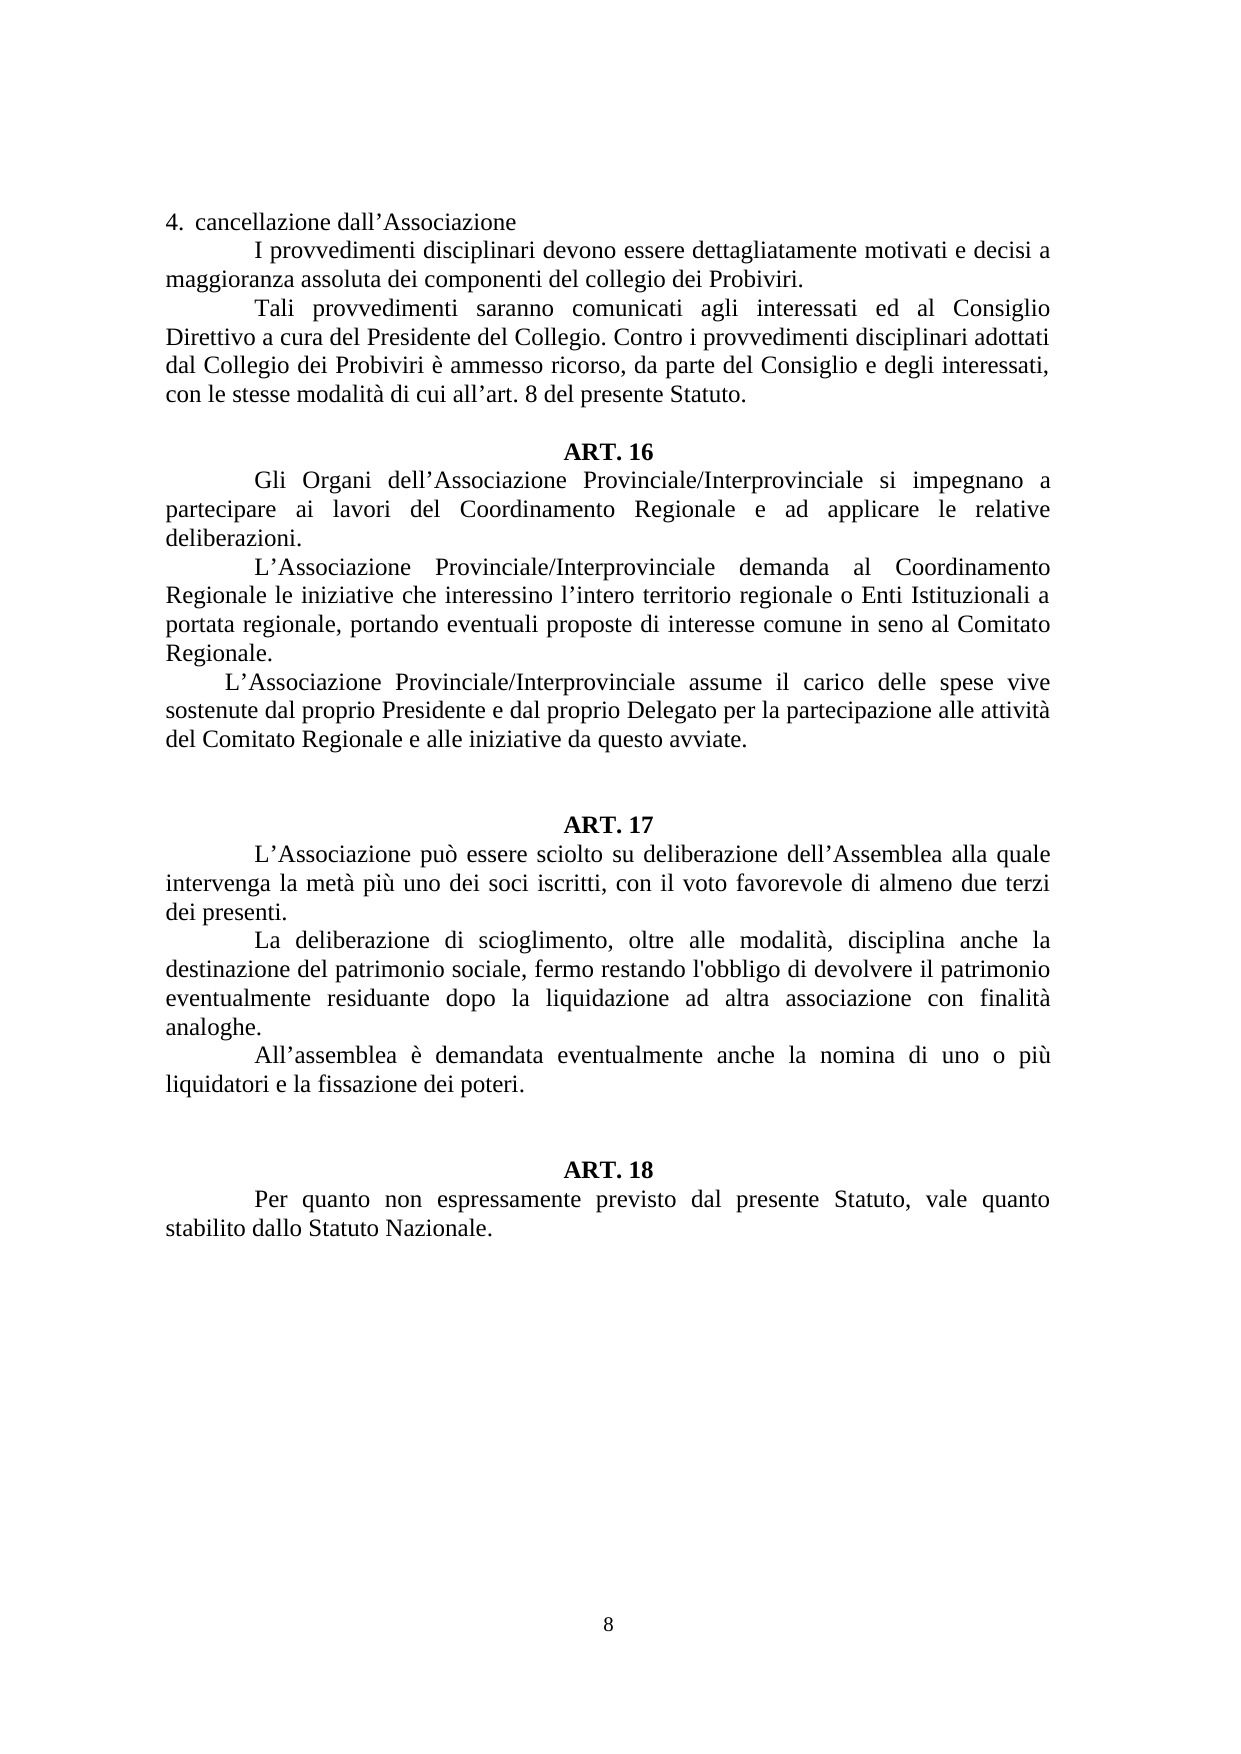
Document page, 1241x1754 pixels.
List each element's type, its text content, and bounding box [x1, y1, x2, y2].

text L’Associazione Provinciale/Interprovinciale demanda al Coordinamento Regionale le iniziative che interessino l’intero territorio regionale o Enti Istituzionali a portata regionale, portando eventuali proposte di interesse comune in seno al Comitato Regionale. [165, 552, 1051, 667]
text L’Associazione può essere sciolto su deliberazione dell’Assemblea alla quale intervenga la metà più uno dei soci iscritti, con il voto favorevole di almeno due terzi dei presenti. [165, 839, 1051, 926]
text ART. 16 [165, 437, 1051, 466]
text Tali provvedimenti saranno comunicati agli interessati ed al Consiglio Direttivo a cura del Presidente del Collegio. Contro i provvedimenti disciplinari adottati dal Collegio dei Probiviri è ammesso ricorso, da parte del Consiglio e degli interessati, con le stesse modalità di cui all’art. 8 del presente Statuto. [165, 293, 1051, 408]
text All’assemblea è demandata eventualmente anche la nomina di uno o più liquidatori e la fissazione dei poteri. [165, 1041, 1051, 1098]
text La deliberazione di scioglimento, oltre alle modalità, disciplina anche la destinazione del patrimonio sociale, fermo restando l'obbligo di devolvere il patrimonio eventualmente residuante dopo la liquidazione ad altra associazione con finalità analoghe. [165, 926, 1051, 1041]
text ART. 17 [165, 811, 1051, 839]
text L’Associazione Provinciale/Interprovinciale assume il carico delle spese vive sostenute dal proprio Presidente e dal proprio Delegato per la partecipazione alle attività del Comitato Regionale e alle iniziative da questo avviate. [165, 667, 1051, 753]
text Gli Organi dell’Associazione Provinciale/Interprovinciale si impegnano a partecipare ai lavori del Coordinamento Regionale e ad applicare le relative deliberazioni. [165, 466, 1051, 552]
text Per quanto non espressamente previsto dal presente Statuto, vale quanto stabilito dallo Statuto Nazionale. [165, 1184, 1051, 1242]
text ART. 18 [165, 1156, 1051, 1184]
text I provvedimenti disciplinari devono essere dettagliatamente motivati e decisi a maggioranza assoluta dei componenti del collegio dei Probiviri. [165, 236, 1051, 293]
list cancellazione dall’Associazione [165, 207, 1051, 236]
